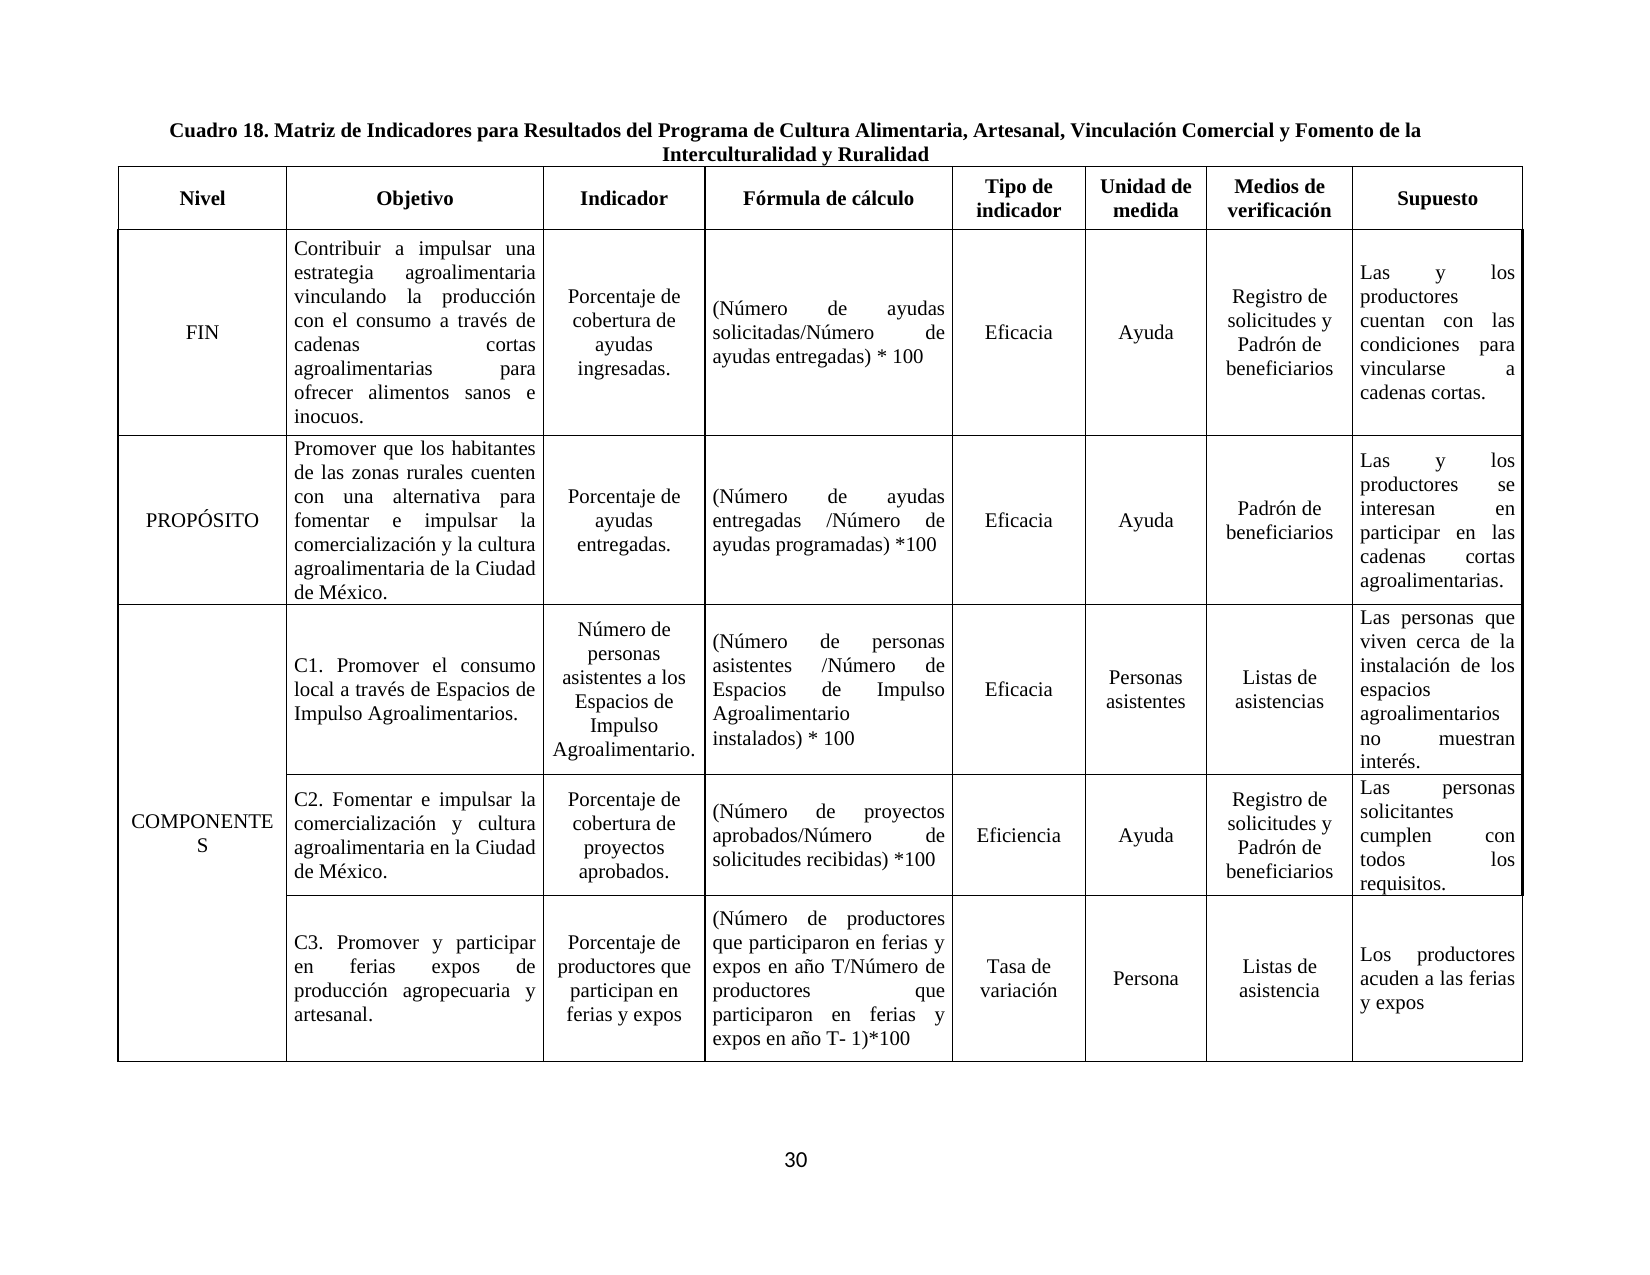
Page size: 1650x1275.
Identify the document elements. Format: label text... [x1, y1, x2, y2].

table_cell Eficacia [953, 436, 1085, 604]
table_cell (Número de proyectos aprobados/Número de solicitudes recibidas) *100 [706, 775, 952, 895]
text Cuadro 18. Matriz de Indicadores para Resultados del Programa de Cultura Alimentaria, Artesanal, Vinculación Comercial y Fomento de la Interculturalidad y Ruralidad [118, 118, 1473, 166]
table_cell Listas de asistencia [1207, 896, 1352, 1061]
table_cell Las personas que viven cerca de la instalación de los espacios agroalimentarios no muestran interés. [1353, 605, 1521, 773]
table_header Unidad de medida [1086, 167, 1206, 229]
table_cell Tasa de variación [953, 896, 1085, 1061]
table_header Objetivo [287, 167, 543, 229]
table_cell Eficiencia [953, 775, 1085, 895]
table_cell Porcentaje de productores que participan en ferias y expos [544, 896, 704, 1061]
table_cell Los productores acuden a las ferias y expos [1353, 896, 1522, 1061]
table_cell COMPONENTES [119, 605, 286, 1061]
table_cell Promover que los habitantes de las zonas rurales cuenten con una alternativa para fomentar e impulsar la comercialización y la cultura agroalimentaria de la Ciudad de México. [287, 436, 543, 604]
table_cell C1. Promover el consumo local a través de Espacios de Impulso Agroalimentarios. [287, 605, 543, 773]
table_cell Padrón de beneficiarios [1207, 436, 1352, 604]
table_cell Las y los productores se interesan en participar en las cadenas cortas agroalimentarias. [1353, 436, 1521, 604]
table_cell Persona [1086, 896, 1206, 1061]
table_header Indicador [544, 167, 704, 229]
table_header Supuesto [1353, 167, 1522, 229]
table_cell Las personas solicitantes cumplen con todos los requisitos. [1353, 775, 1521, 895]
table_header Tipo de indicador [953, 167, 1085, 229]
table_cell Número de personas asistentes a los Espacios de Impulso Agroalimentario. [544, 605, 704, 773]
table_cell Contribuir a impulsar una estrategia agroalimentaria vinculando la producción con el consumo a través de cadenas cortas agroalimentarias para ofrecer alimentos sanos e inocuos. [287, 230, 543, 434]
table_cell Ayuda [1086, 775, 1206, 895]
table_cell Personas asistentes [1086, 605, 1206, 773]
table_cell Ayuda [1086, 436, 1206, 604]
table_cell (Número de personas asistentes /Número de Espacios de Impulso Agroalimentario instalados) * 100 [706, 605, 952, 773]
table_cell Registro de solicitudes y Padrón de beneficiarios [1207, 230, 1352, 434]
table_cell Porcentaje de cobertura de ayudas ingresadas. [544, 230, 704, 434]
table_cell (Número de ayudas solicitadas/Número de ayudas entregadas) * 100 [706, 230, 952, 434]
table_cell Eficacia [953, 605, 1085, 773]
table_cell Porcentaje de ayudas entregadas. [544, 436, 704, 604]
table_header Nivel [119, 167, 286, 229]
table_cell Eficacia [953, 230, 1085, 434]
table_cell Registro de solicitudes y Padrón de beneficiarios [1207, 775, 1352, 895]
table_cell Porcentaje de cobertura de proyectos aprobados. [544, 775, 704, 895]
table_cell (Número de ayudas entregadas /Número de ayudas programadas) *100 [706, 436, 952, 604]
table_cell PROPÓSITO [119, 436, 286, 604]
table_cell C3. Promover y participar en ferias expos de producción agropecuaria y artesanal. [287, 896, 543, 1061]
table_cell FIN [119, 230, 286, 434]
table_cell (Número de productores que participaron en ferias y expos en año T/Número de productores que participaron en ferias y expos en año T- 1)*100 [706, 896, 952, 1061]
table_cell Ayuda [1086, 230, 1206, 434]
table_cell Listas de asistencias [1207, 605, 1352, 773]
table_header Medios de verificación [1207, 167, 1352, 229]
table_header Fórmula de cálculo [706, 167, 952, 229]
table_cell Las y los productores cuentan con las condiciones para vincularse a cadenas cortas. [1353, 230, 1521, 434]
table_cell C2. Fomentar e impulsar la comercialización y cultura agroalimentaria en la Ciudad de México. [287, 775, 543, 895]
